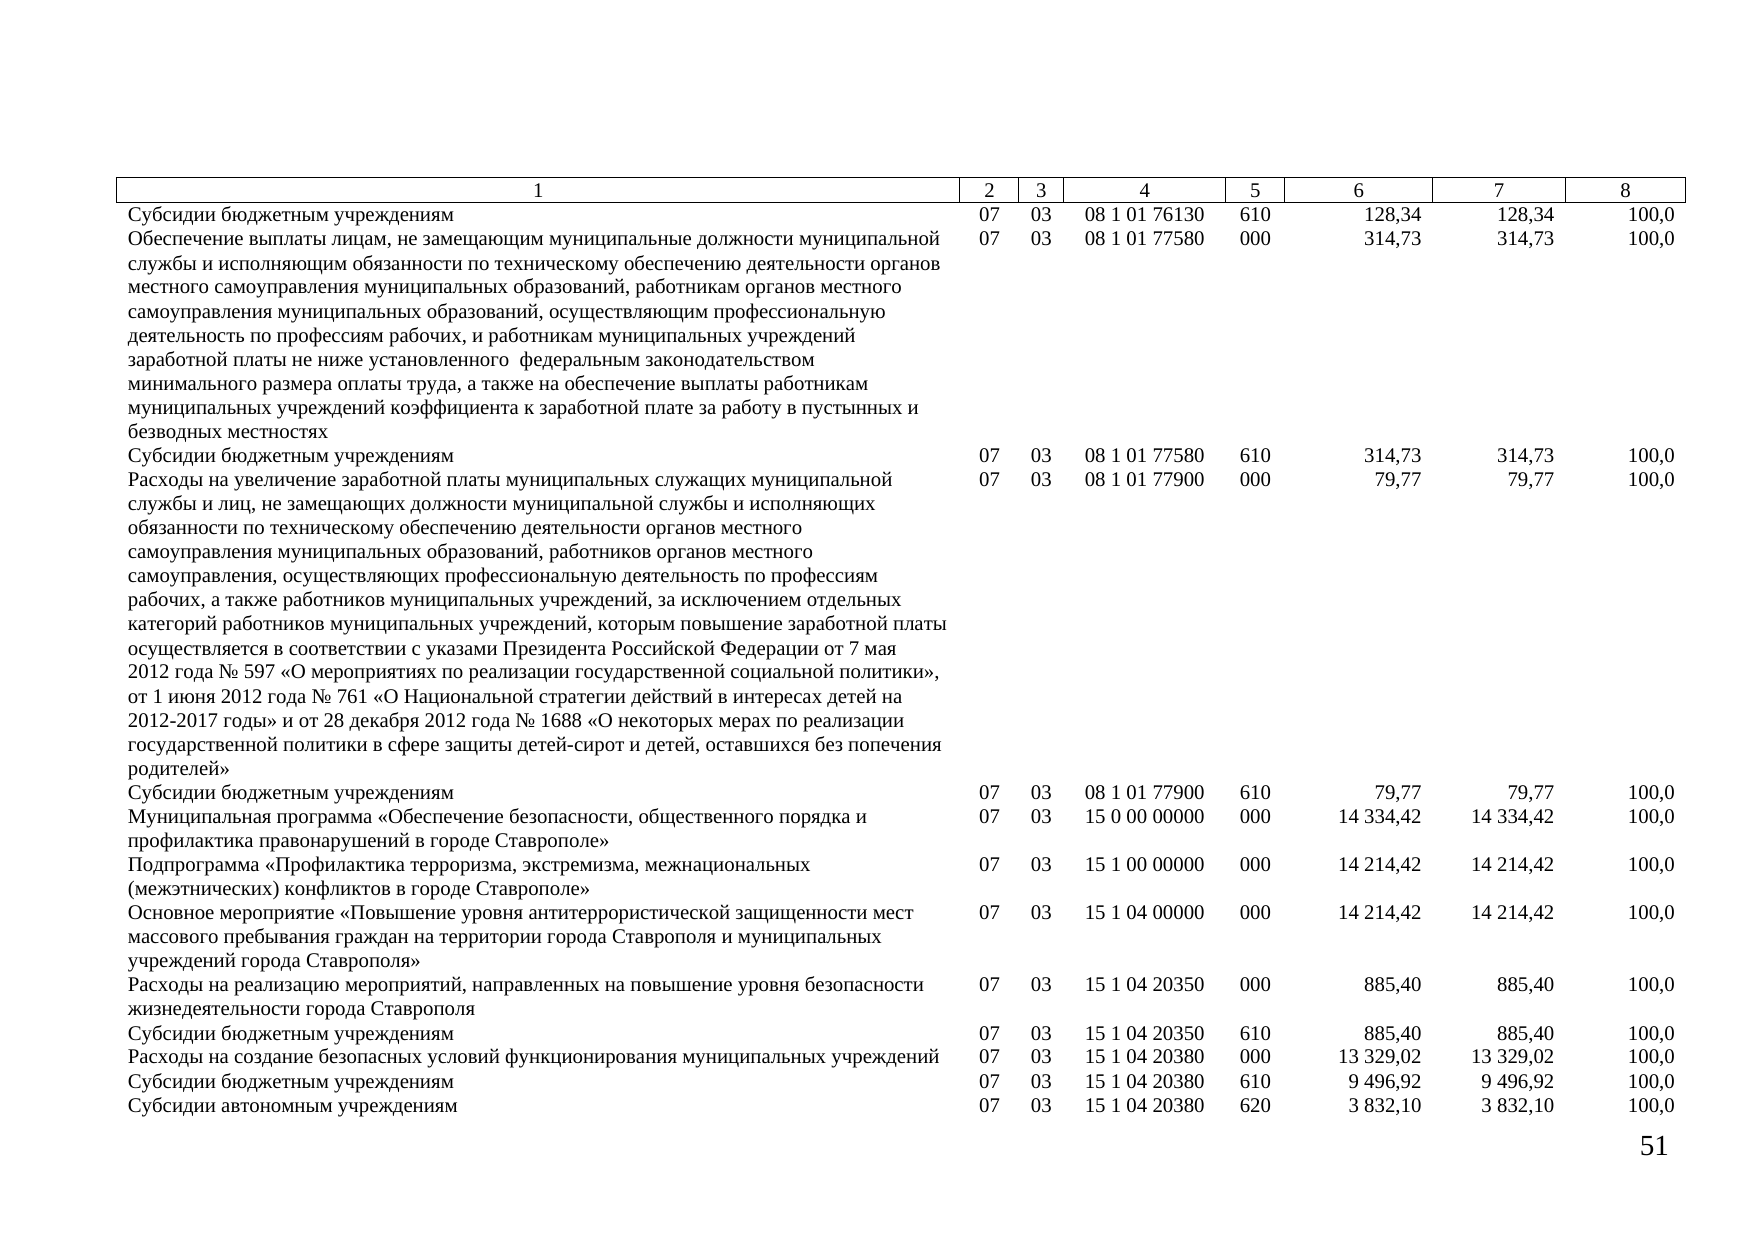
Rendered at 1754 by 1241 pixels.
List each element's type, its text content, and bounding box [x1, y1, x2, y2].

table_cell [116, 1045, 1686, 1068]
table_header 6 [1285, 178, 1432, 202]
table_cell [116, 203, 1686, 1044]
table_header 7 [1433, 178, 1565, 202]
table_header 4 [1064, 178, 1225, 202]
table_header 3 [1019, 178, 1063, 202]
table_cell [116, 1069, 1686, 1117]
table_header 1 [117, 178, 959, 202]
table_header 2 [960, 178, 1018, 202]
table_header 8 [1566, 178, 1685, 202]
table_header 5 [1226, 178, 1284, 202]
